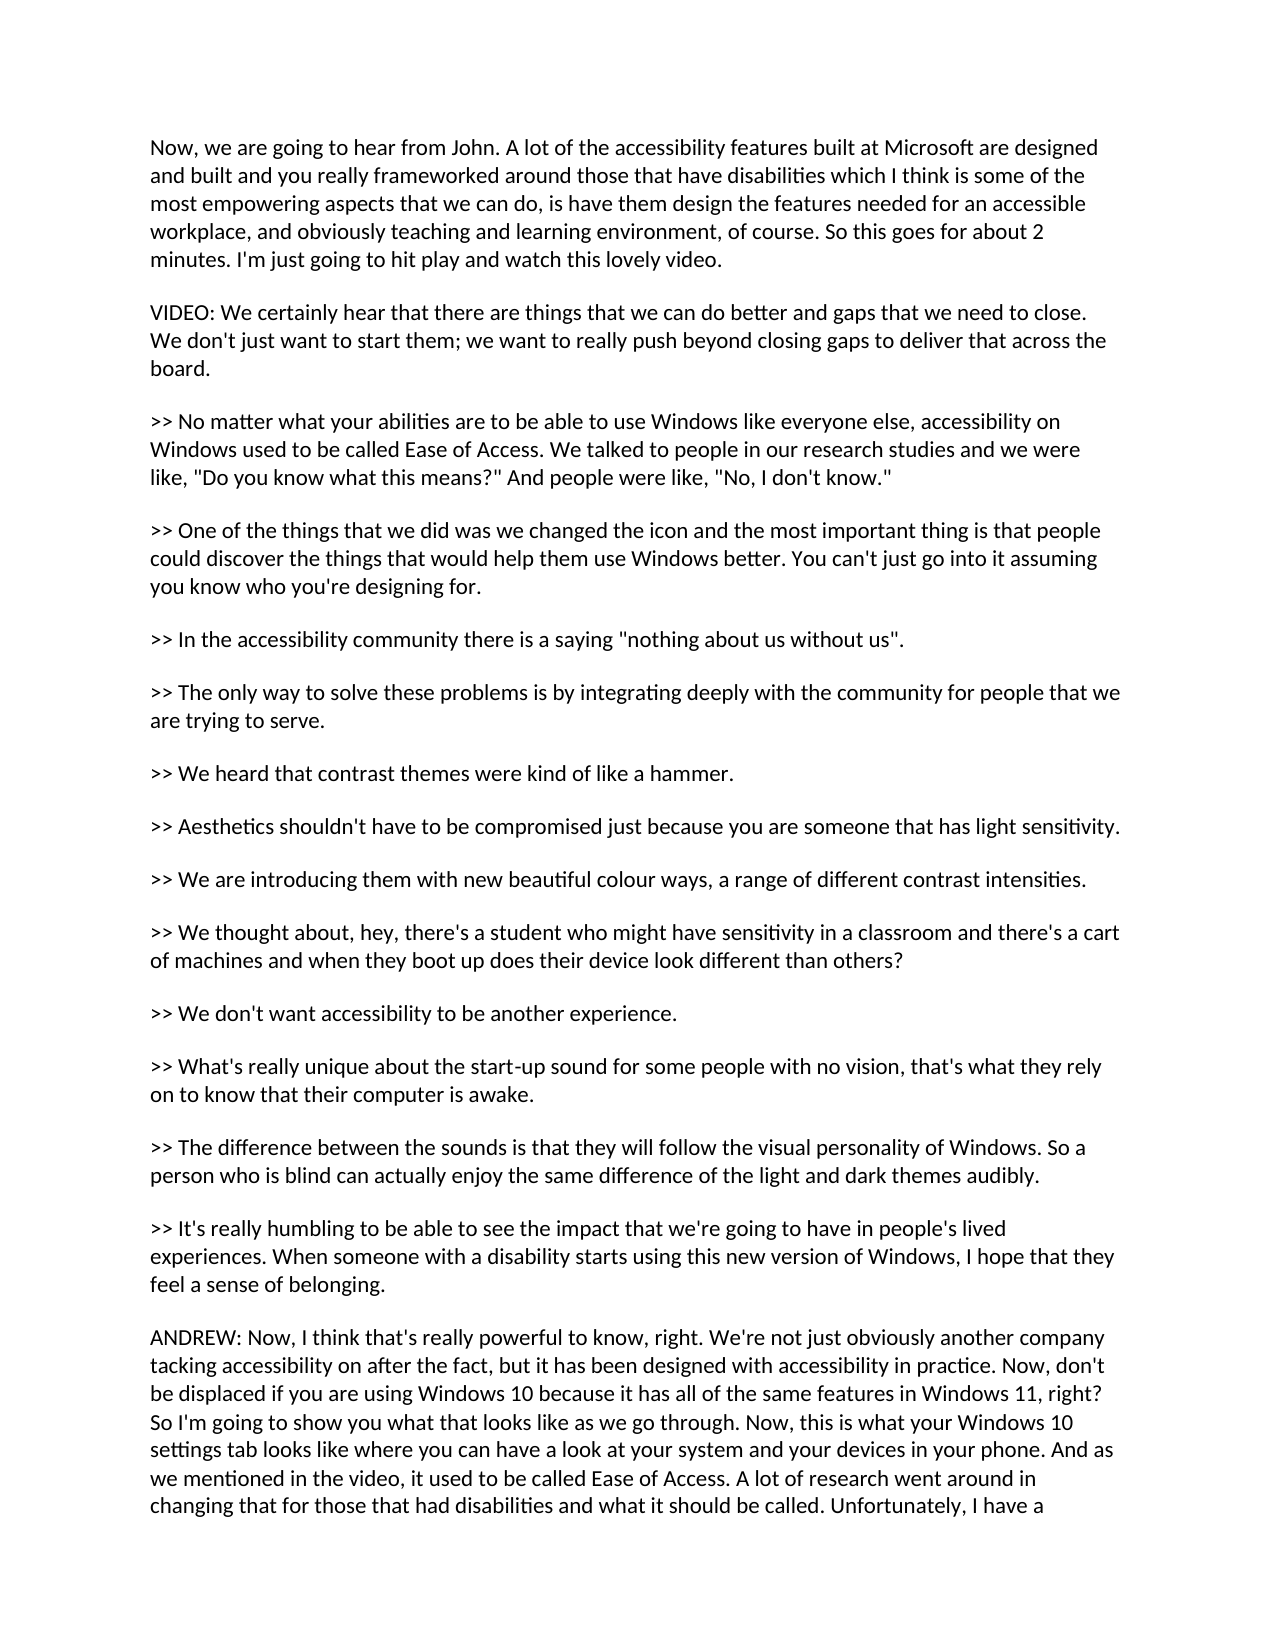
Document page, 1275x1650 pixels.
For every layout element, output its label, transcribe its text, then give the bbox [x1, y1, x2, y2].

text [150, 133, 1125, 273]
text >> What's really unique about the start-up sound for some people with no vision, that's what they rely on to know that their computer is awake. [150, 1052, 1125, 1108]
text >> We heard that contrast themes were kind of like a hammer. [150, 759, 1125, 787]
text >> We don't want accessibility to be another experience. [150, 999, 1125, 1027]
text >> Aesthetics shouldn't have to be compromised just because you are someone that has light sensitivity. [150, 812, 1125, 840]
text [150, 1323, 1125, 1520]
text >> No matter what your abilities are to be able to use Windows like everyone else, accessibility on Windows used to be called Ease of Access. We talked to people in our research studies and we were like, "Do you know what this means?" And people were like, "No, I don't know." [150, 407, 1125, 491]
text >> It's really humbling to be able to see the impact that we're going to have in people's lived experiences. When someone with a disability starts using this new version of Windows, I hope that they feel a sense of belonging. [150, 1214, 1125, 1298]
text >> The difference between the sounds is that they will follow the visual personality of Windows. So a person who is blind can actually enjoy the same difference of the light and dark themes audibly. [150, 1133, 1125, 1189]
text >> In the accessibility community there is a saying "nothing about us without us". [150, 625, 1125, 653]
text >> One of the things that we did was we changed the icon and the most important thing is that people could discover the things that would help them use Windows better. You can't just go into it assuming you know who you're designing for. [150, 516, 1125, 600]
text >> The only way to solve these problems is by integrating deeply with the community for people that we are trying to serve. [150, 678, 1125, 734]
text VIDEO: We certainly hear that there are things that we can do better and gaps that we need to close. We don't just want to start them; we want to really push beyond closing gaps to deliver that across the board. [150, 298, 1125, 382]
text >> We are introducing them with new beautiful colour ways, a range of different contrast intensities. [150, 865, 1125, 893]
text >> We thought about, hey, there's a student who might have sensitivity in a classroom and there's a cart of machines and when they boot up does their device look different than others? [150, 918, 1125, 974]
